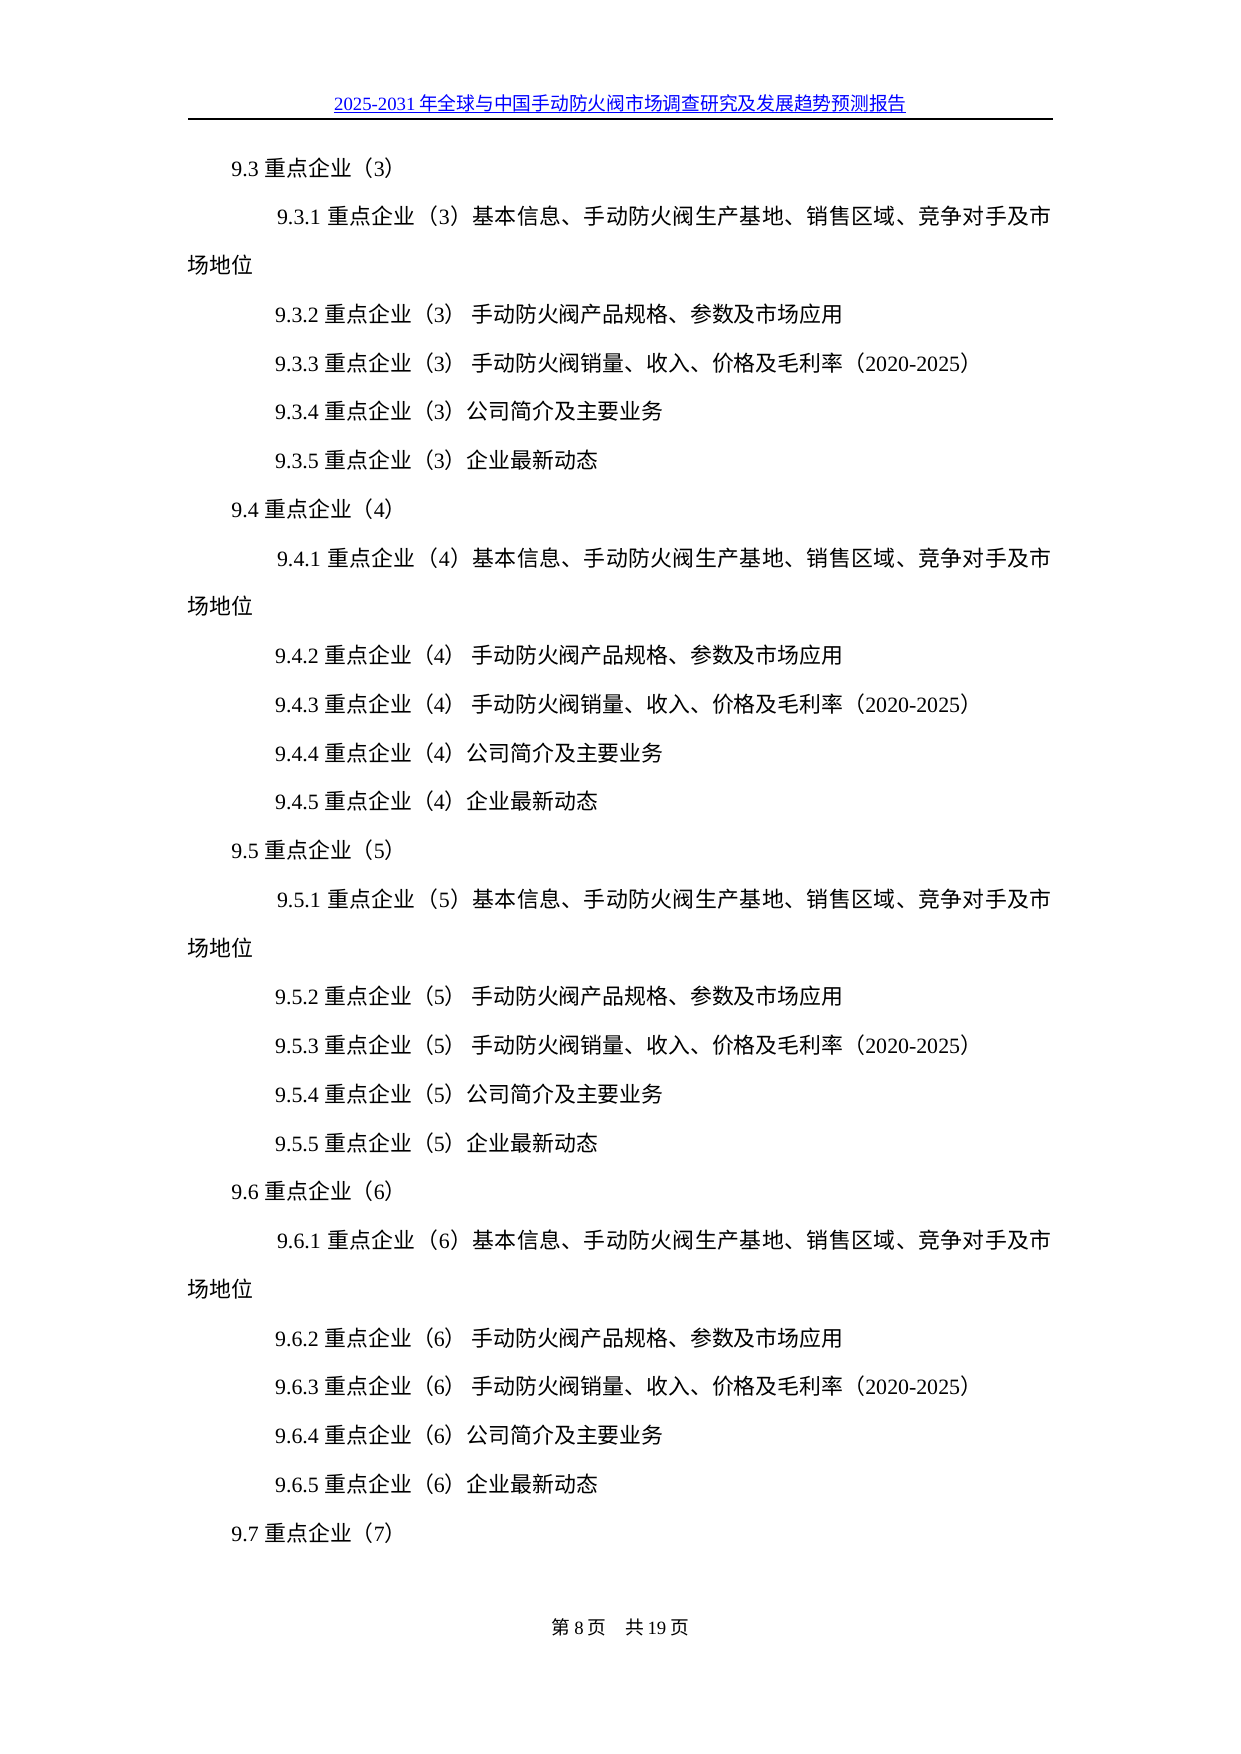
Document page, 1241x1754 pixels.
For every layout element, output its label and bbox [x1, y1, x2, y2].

text [187, 150, 1053, 1548]
